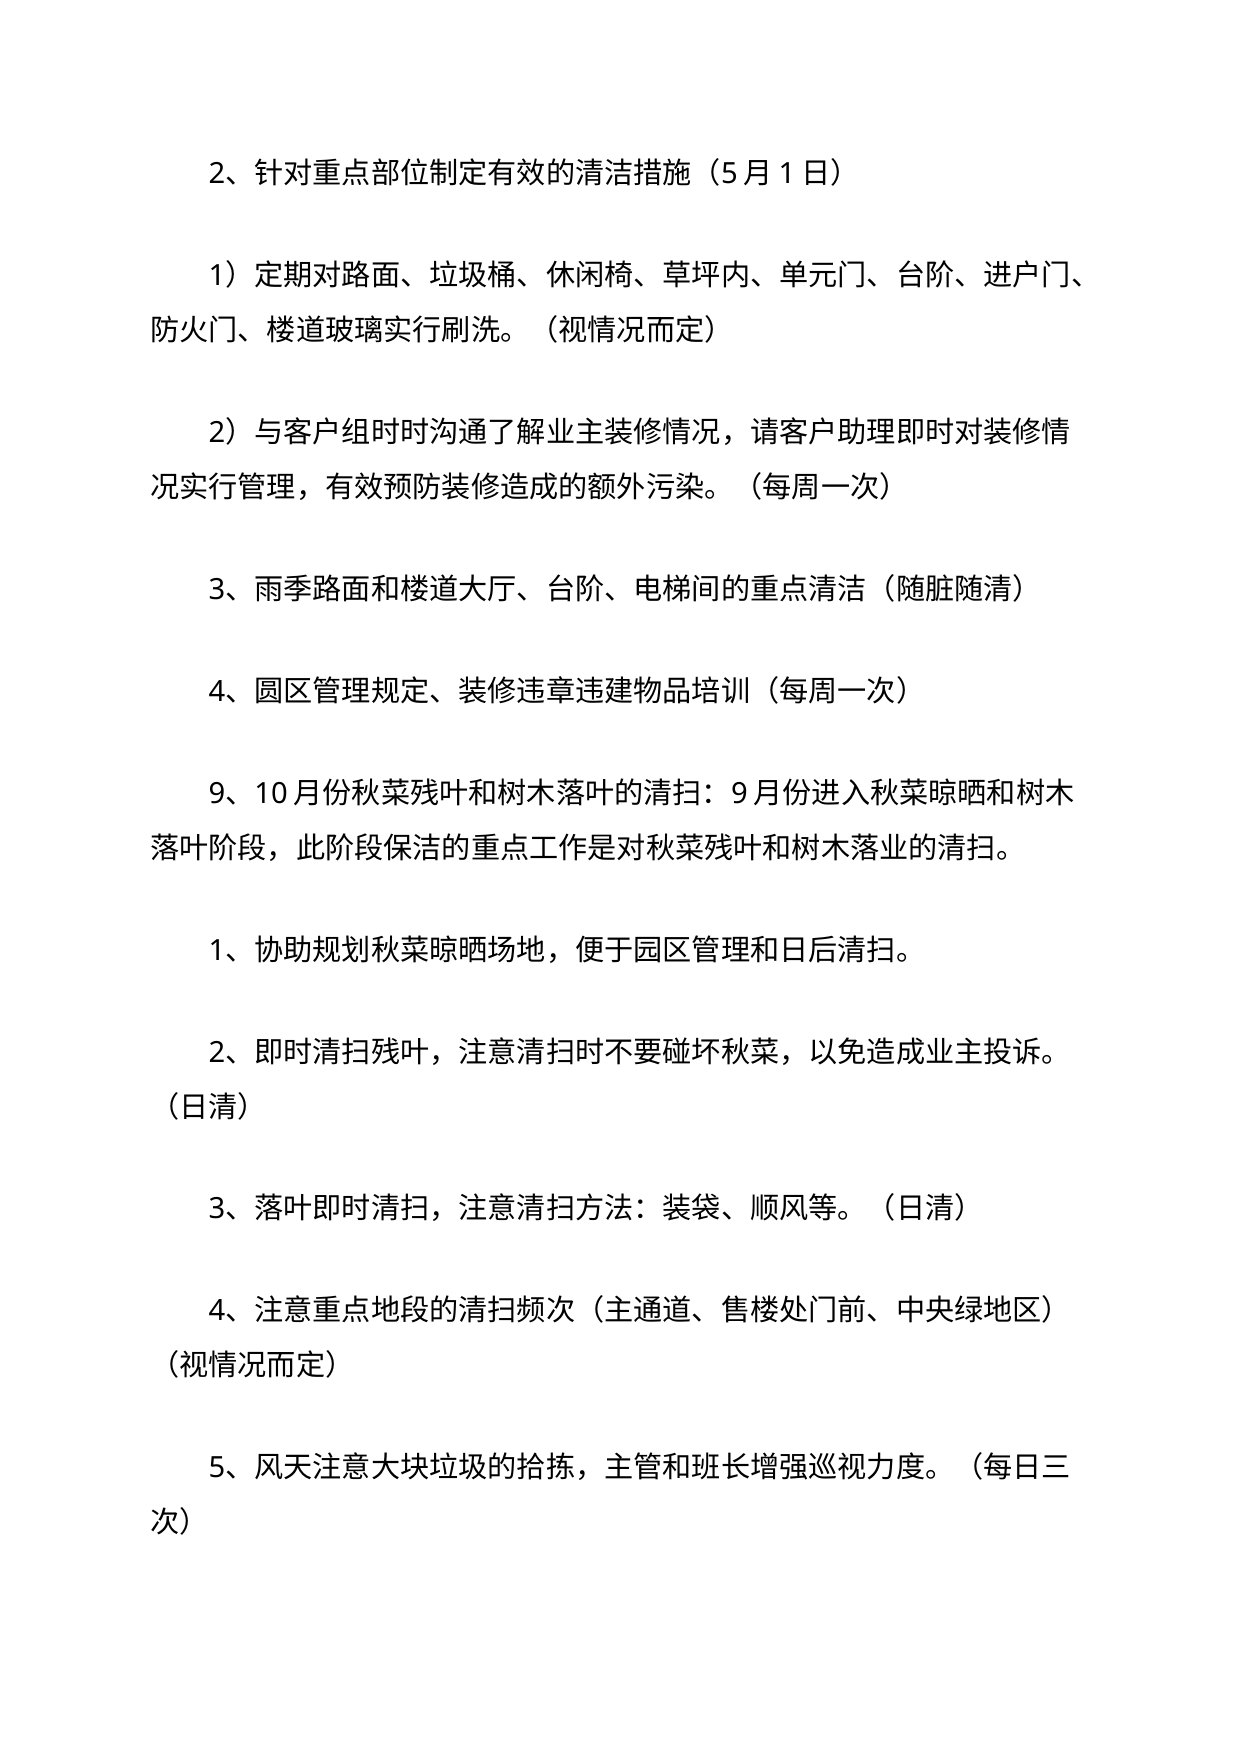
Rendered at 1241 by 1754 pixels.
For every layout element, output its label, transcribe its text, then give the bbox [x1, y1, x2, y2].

text 2、针对重点部位制定有效的清洁措施（5月1日） [150, 150, 1090, 192]
text 5、风天注意大块垃圾的拾拣，主管和班长增强巡视力度。（每日三次） [150, 1444, 1090, 1541]
text 1）定期对路面、垃圾桶、休闲椅、草坪内、单元门、台阶、进户门、防火门、楼道玻璃实行刷洗。（视情况而定） [150, 252, 1090, 349]
text 4、圆区管理规定、装修违章违建物品培训（每周一次） [150, 667, 1090, 710]
text 4、注意重点地段的清扫频次（主通道、售楼处门前、中央绿地区）（视情况而定） [150, 1287, 1090, 1384]
text 3、落叶即时清扫，注意清扫方法：装袋、顺风等。（日清） [150, 1185, 1090, 1227]
text 2）与客户组时时沟通了解业主装修情况，请客户助理即时对装修情况实行管理，有效预防装修造成的额外污染。（每周一次） [150, 409, 1090, 506]
text 1、协助规划秋菜晾晒场地，便于园区管理和日后清扫。 [150, 926, 1090, 969]
text 2、即时清扫残叶，注意清扫时不要碰坏秋菜，以免造成业主投诉。（日清） [150, 1028, 1090, 1126]
text 3、雨季路面和楼道大厅、台阶、电梯间的重点清洁（随脏随清） [150, 566, 1090, 608]
text 9、10月份秋菜残叶和树木落叶的清扫：9月份进入秋菜晾晒和树木落叶阶段，此阶段保洁的重点工作是对秋菜残叶和树木落业的清扫。 [150, 769, 1090, 867]
